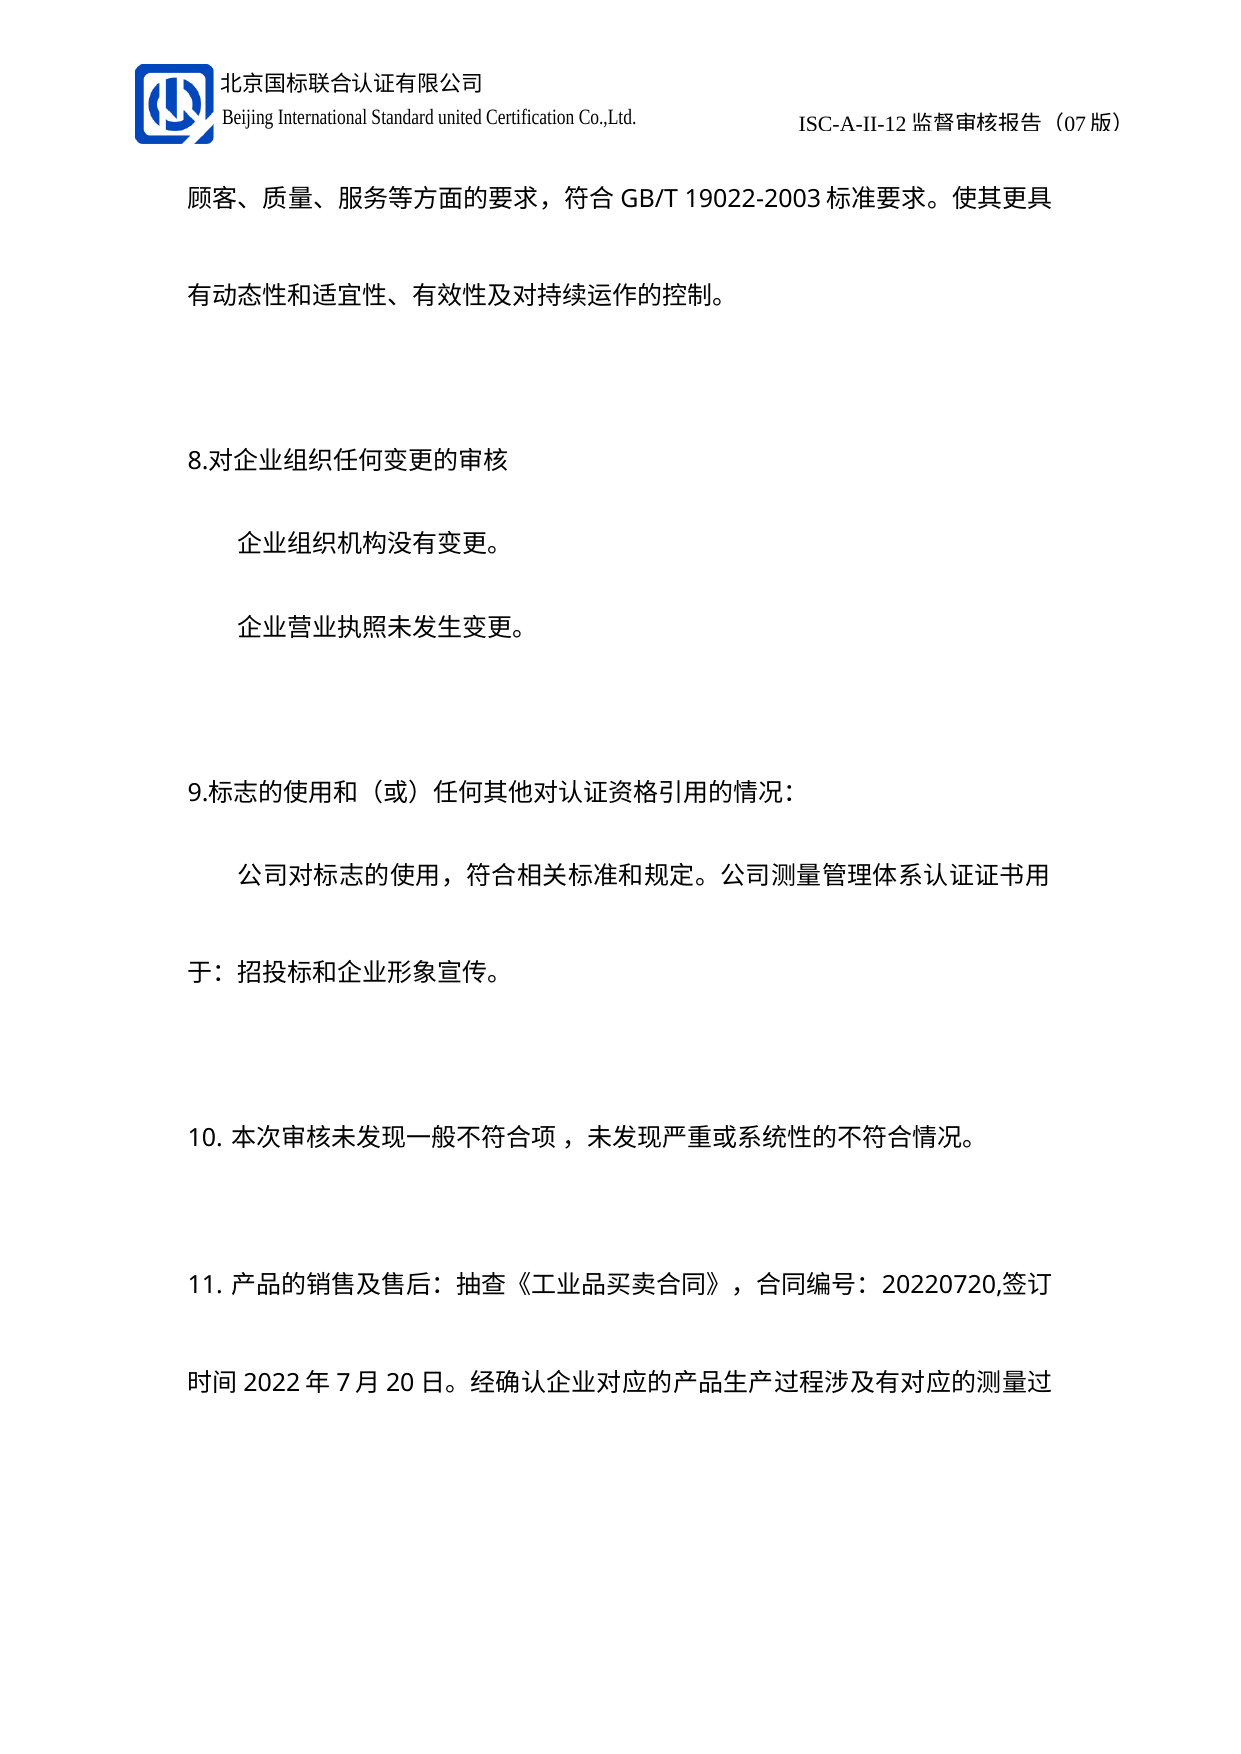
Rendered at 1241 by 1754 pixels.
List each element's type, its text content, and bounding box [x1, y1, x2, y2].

text 企业营业执照未发生变更。 [187, 593, 1053, 658]
text 企业组织机构没有变更。 [187, 509, 1053, 574]
picture [135, 64, 214, 144]
list 本次审核未发现一般不符合项 ，未发现严重或系统性的不符合情况。 [187, 1103, 1056, 1168]
list 产品的销售及售后：抽查《工业品买卖合同》，合同编号：20220720,签订时间2022年7月20日。经确认企业对应的产品生产过程涉及有对应的测量过程和测量设备，产品生产及售后服务测量设备的配备满足该合同的产品生产和检验要求。 [187, 1251, 1053, 1413]
text 9.标志的使用和（或）任何其他对认证资格引用的情况： [187, 758, 1053, 823]
text 公司对标志的使用，符合相关标准和规定。公司测量管理体系认证证书用于：招投标和企业形象宣传。 [187, 841, 1053, 1003]
text 公司制定了5项质量目标，质量目标有具体考核指标可测量，并分解到各部门，经统计2022年1月至6月质量目标全部完成。企业测量体系进一步满足顾客、质量、服务等方面的要求，符合GB/T 19022-2003标准要求。使其更具有动态性和适宜性、有效性及对持续运作的控制。 [187, 164, 1053, 326]
text 8.对企业组织任何变更的审核 [187, 426, 1053, 491]
